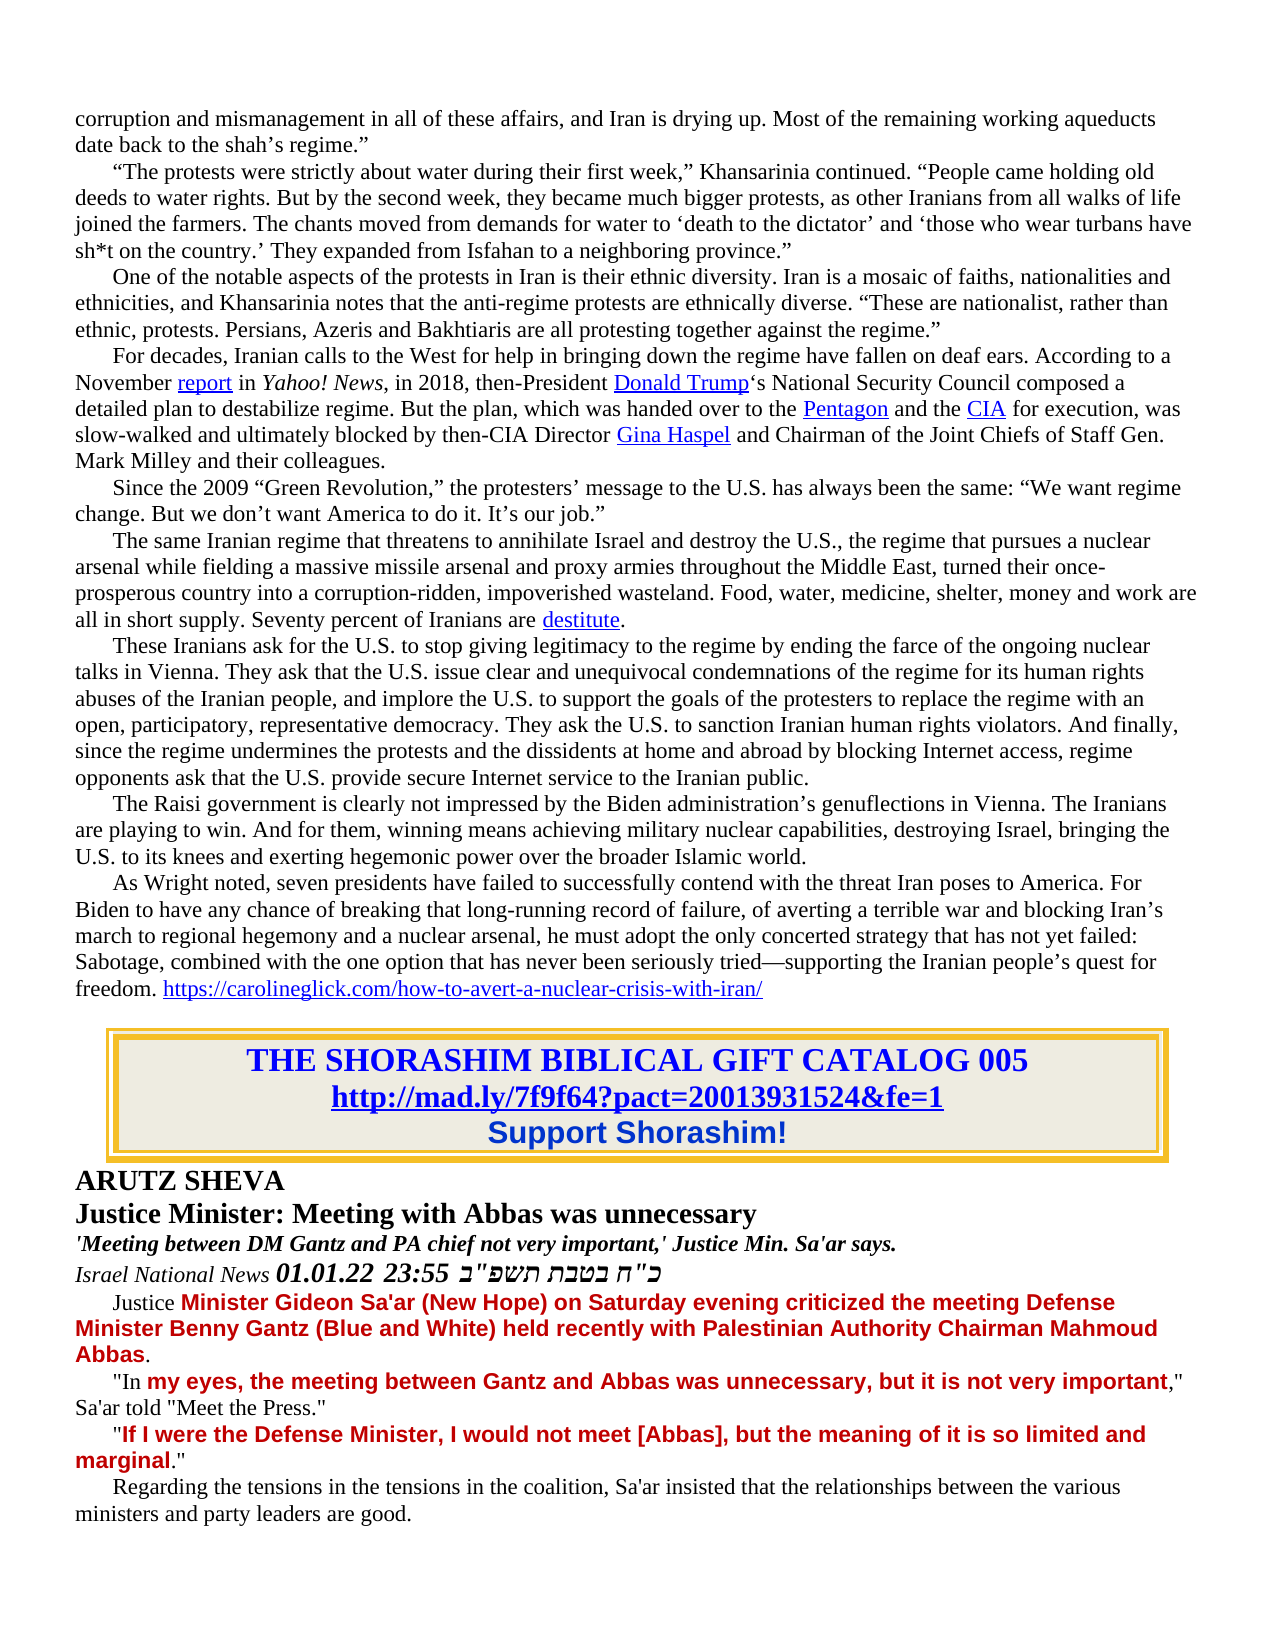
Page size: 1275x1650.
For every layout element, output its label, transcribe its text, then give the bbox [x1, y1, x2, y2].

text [75, 105, 1200, 1001]
text Regarding the tensions in the tensions in the coalition, Sa'ar insisted that the relationships between the various ministers and party leaders are good. [75, 1473, 1200, 1526]
text Justice Minister: Meeting with Abbas was unnecessary [75, 1196, 1200, 1230]
text "In my eyes, the meeting between Gantz and Abbas was unnecessary, but it is not very important," Sa'ar told "Meet the Press." [75, 1368, 1200, 1421]
text ARUTZ SHEVA [75, 1163, 1200, 1196]
text Justice Minister Gideon Sa'ar (New Hope) on Saturday evening criticized the meeting Defense Minister Benny Gantz (Blue and White) held recently with Palestinian Authority Chairman Mahmoud Abbas. [75, 1288, 1200, 1368]
table_header THE SHORASHIM BIBLICAL GIFT CATALOG 005 http://mad.ly/7f9f64?pact=20013931524&fe=1 Support Shorashim! [113, 1031, 1162, 1150]
text 'Meeting between DM Gantz and PA chief not very important,' Justice Min. Sa'ar says. [75, 1230, 1200, 1256]
text Israel National News כ"ח בטבת תשפ"ב 23:55 01.01.22 [75, 1256, 1200, 1288]
text "If I were the Defense Minister, I would not meet [Abbas], but the meaning of it is so limited and marginal." [75, 1421, 1200, 1473]
